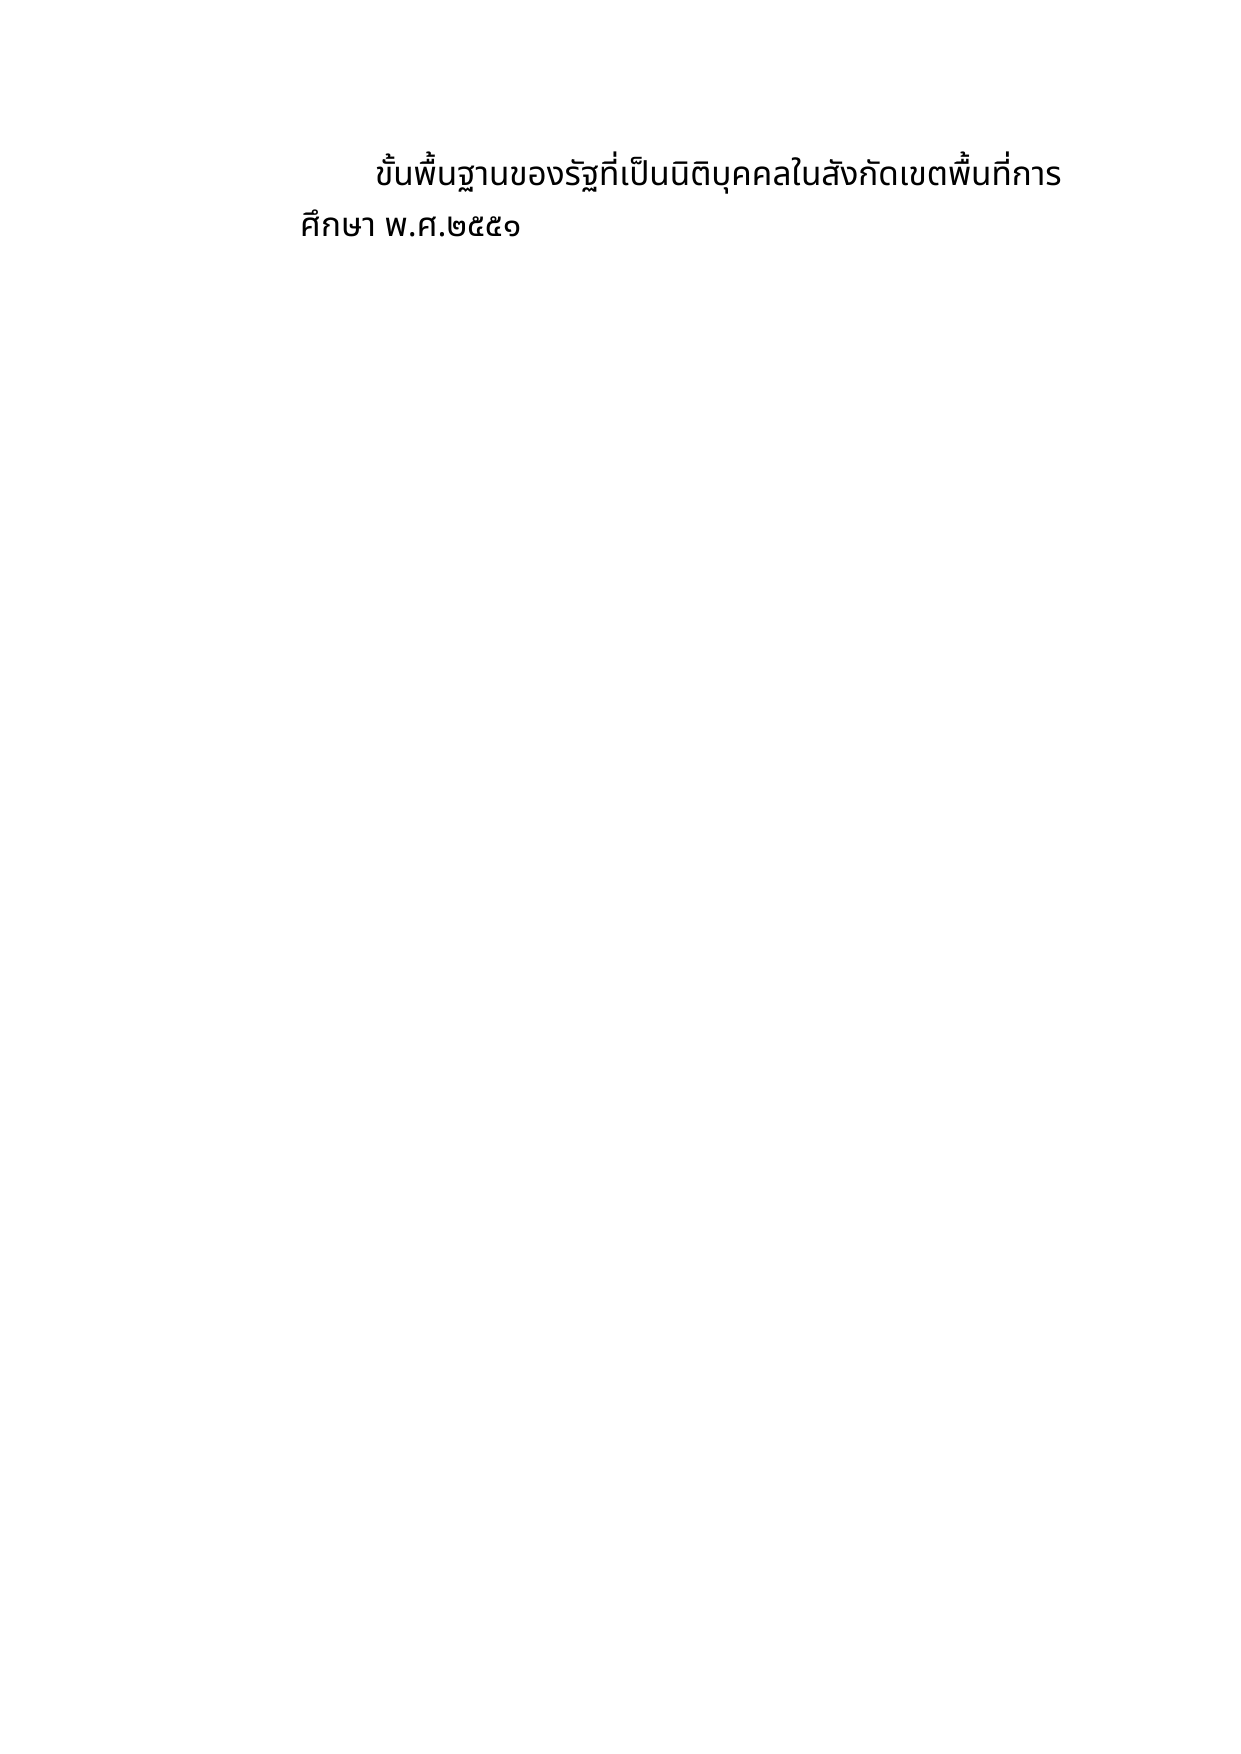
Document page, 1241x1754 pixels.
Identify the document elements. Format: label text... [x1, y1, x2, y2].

text ขั้นพื้นฐานของรัฐที่เป็นนิติบุคคลในสังกัดเขตพื้นที่การศึกษา พ.ศ.๒๕๕๑ [300, 150, 1090, 251]
